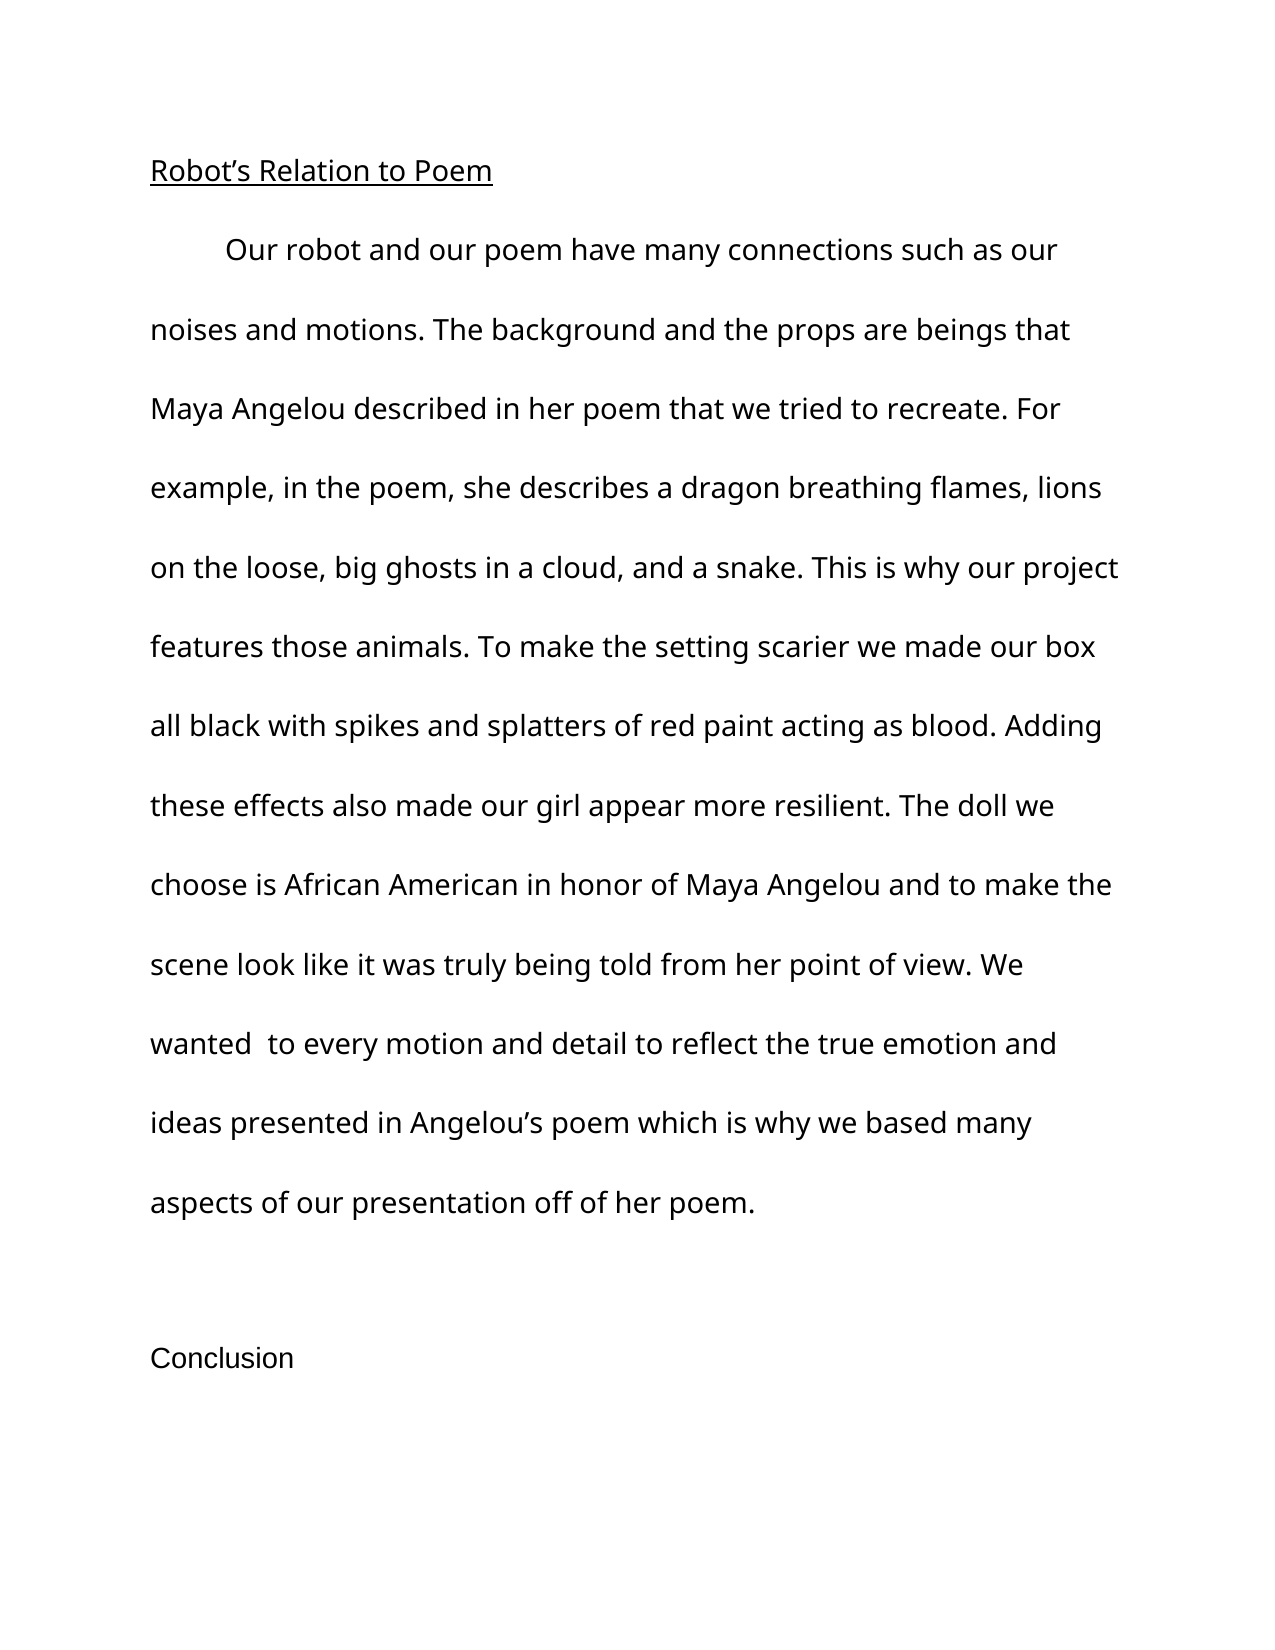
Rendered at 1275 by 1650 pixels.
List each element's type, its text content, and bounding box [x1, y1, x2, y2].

text Robot’s Relation to Poem [150, 150, 1125, 190]
text Conclusion [150, 1341, 1125, 1374]
text Our robot and our poem have many connections such as our noises and motions. The background and the props are beings that Maya Angelou described in her poem that we tried to recreate. For example, in the poem, she describes a dragon breathing flames, lions on the loose, big ghosts in a cloud, and a snake. This is why our project features those animals. To make the setting scarier we made our box all black with spikes and splatters of red paint acting as blood. Adding these effects also made our girl appear more resilient. The doll we choose is African American in honor of Maya Angelou and to make the scene look like it was truly being told from her point of view. We wanted to every motion and detail to reflect the true emotion and ideas presented in Angelou’s poem which is why we based many aspects of our presentation off of her poem. [150, 229, 1125, 1222]
